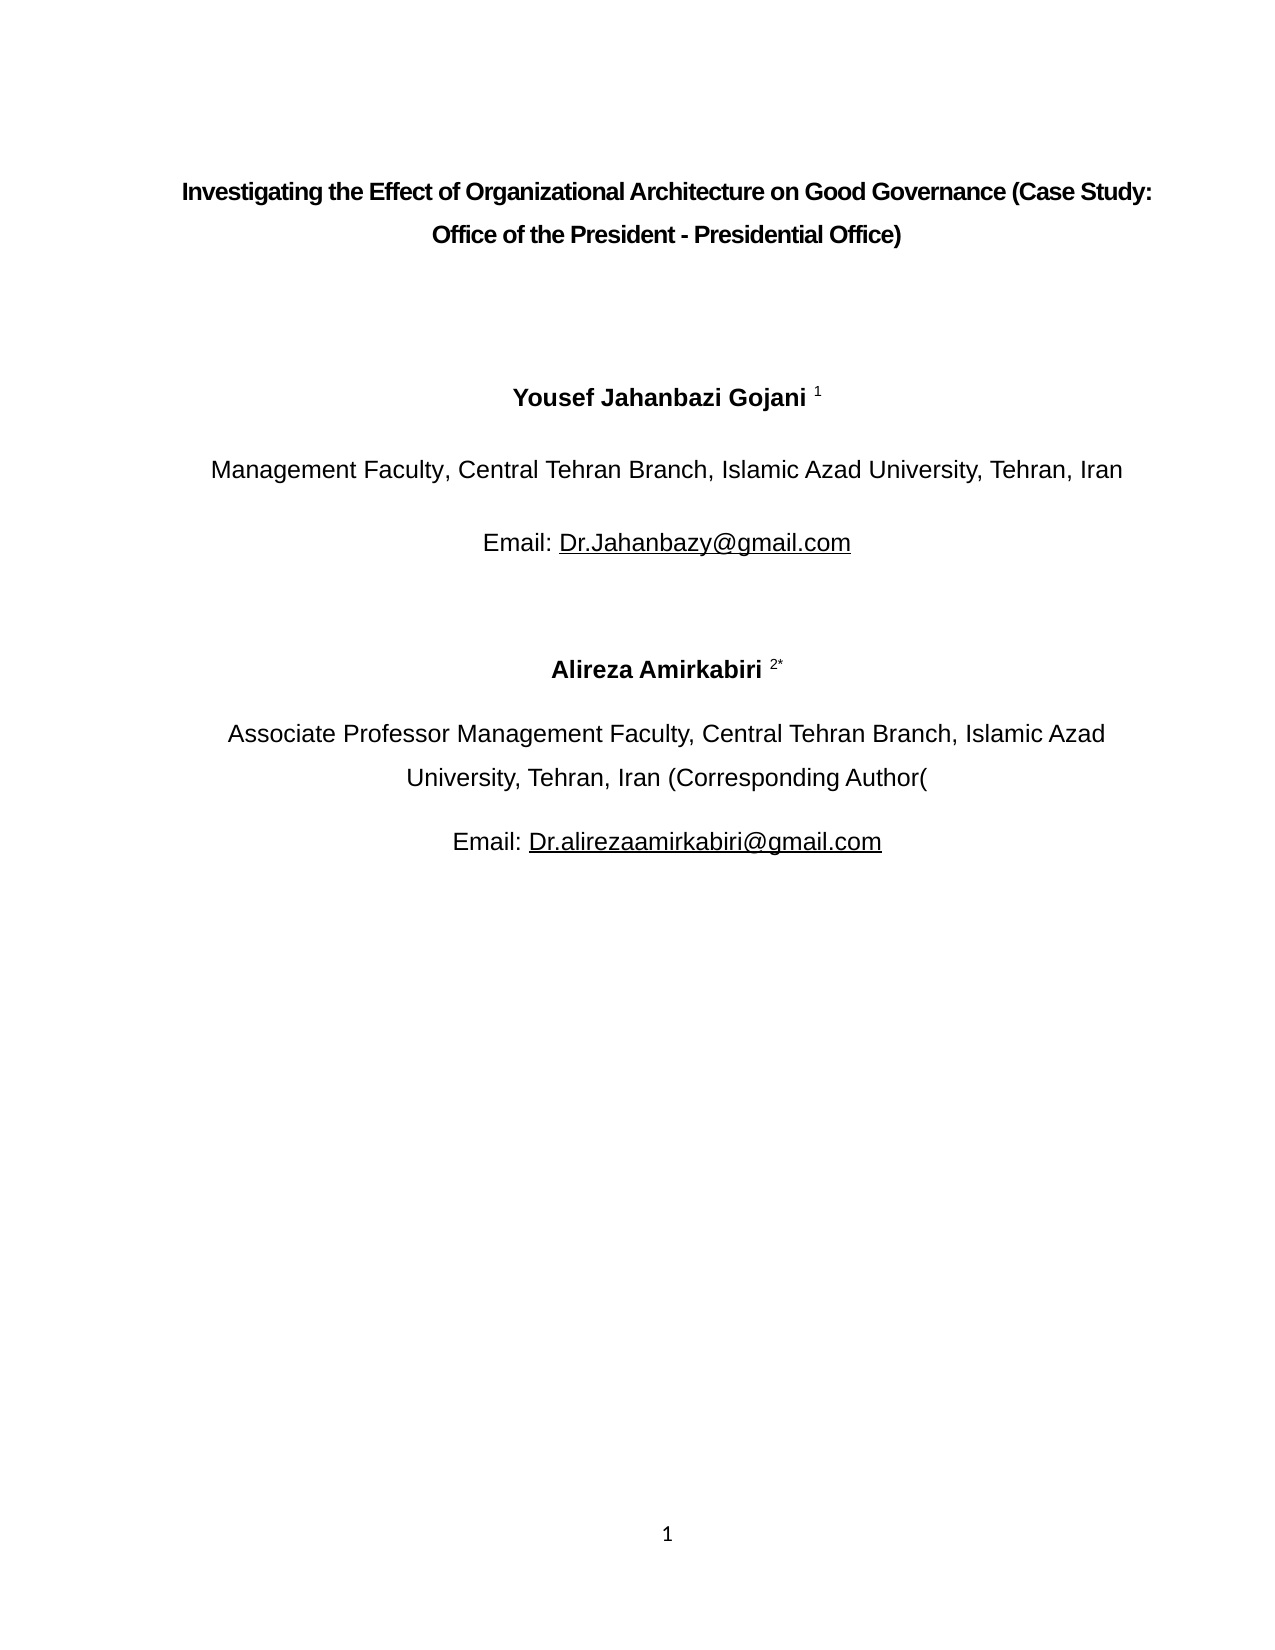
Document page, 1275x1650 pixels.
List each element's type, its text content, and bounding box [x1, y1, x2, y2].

text Management Faculty, Central Tehran Branch, Islamic Azad University, Tehran, Iran [177, 455, 1157, 484]
text Email: Dr.Jahanbazy@gmail.com [177, 528, 1157, 556]
title Investigating the Effect of Organizational Architecture on Good Governance (Case Study: Office of the President - Presidential Office) [177, 177, 1157, 249]
text Yousef Jahanbazi Gojani 1 [177, 383, 1157, 412]
text Email: Dr.alirezaamirkabiri@gmail.com [177, 827, 1157, 855]
text Alireza Amirkabiri 2* [177, 656, 1157, 684]
text Associate Professor Management Faculty, Central Tehran Branch, Islamic Azad University, Tehran, Iran (Corresponding Author( [177, 719, 1157, 791]
